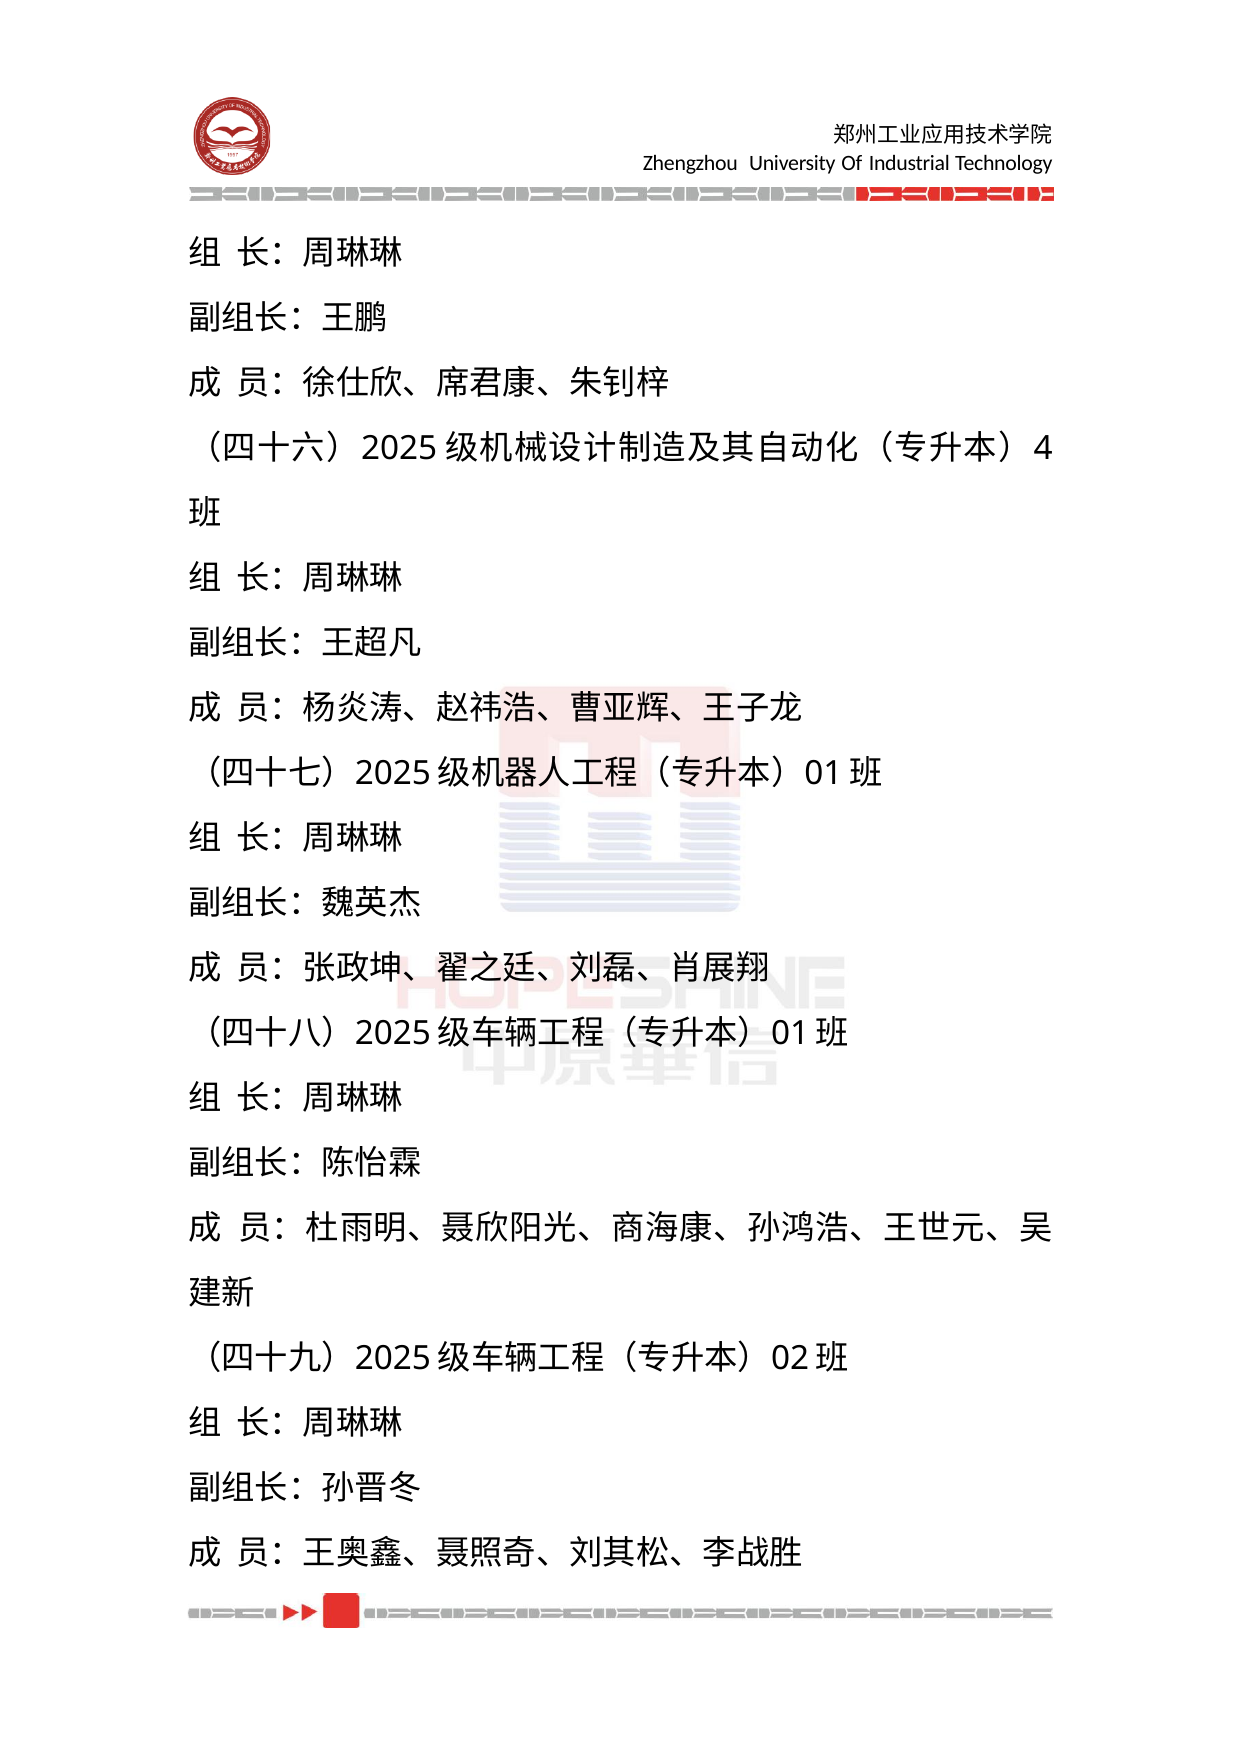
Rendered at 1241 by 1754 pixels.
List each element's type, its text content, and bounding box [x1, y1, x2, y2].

text 组 长：周琳琳 [188, 218, 1052, 283]
picture [193, 97, 271, 175]
picture [189, 187, 1054, 201]
list （四十八）2025级车辆工程（专升本）01班 [188, 998, 1052, 1063]
text 副组长：王鹏 [188, 283, 1052, 348]
list 成 员：王奥鑫、聂照奇、刘其松、李战胜 [188, 1518, 1052, 1583]
list 副组长：陈怡霖 [188, 1128, 1052, 1193]
list 成 员：徐仕欣、席君康、朱钊梓 [188, 348, 1052, 413]
list 成 员：杨炎涛、赵祎浩、曹亚辉、王子龙 [188, 673, 1052, 738]
list 组 长：周琳琳 [188, 1063, 1052, 1128]
text 副组长：孙晋冬 [188, 1453, 1052, 1518]
list 成 员：张政坤、翟之廷、刘磊、肖展翔 [188, 933, 1052, 998]
picture [187, 1593, 1053, 1628]
list 组 长：周琳琳 [188, 803, 1052, 868]
list （四十七）2025级机器人工程（专升本）01班 [188, 738, 1052, 803]
list 成 员：杜雨明、聂欣阳光、商海康、孙鸿浩、王世元、吴建新 [188, 1193, 1052, 1323]
text 组 长：周琳琳 [188, 1388, 1052, 1453]
text （四十九）2025级车辆工程（专升本）02班 [188, 1323, 1052, 1388]
list （四十六）2025级机械设计制造及其自动化（专升本）4班 [188, 413, 1052, 543]
list 副组长：魏英杰 [188, 868, 1052, 933]
list 组 长：周琳琳 [188, 543, 1052, 608]
list 副组长：王超凡 [188, 608, 1052, 673]
